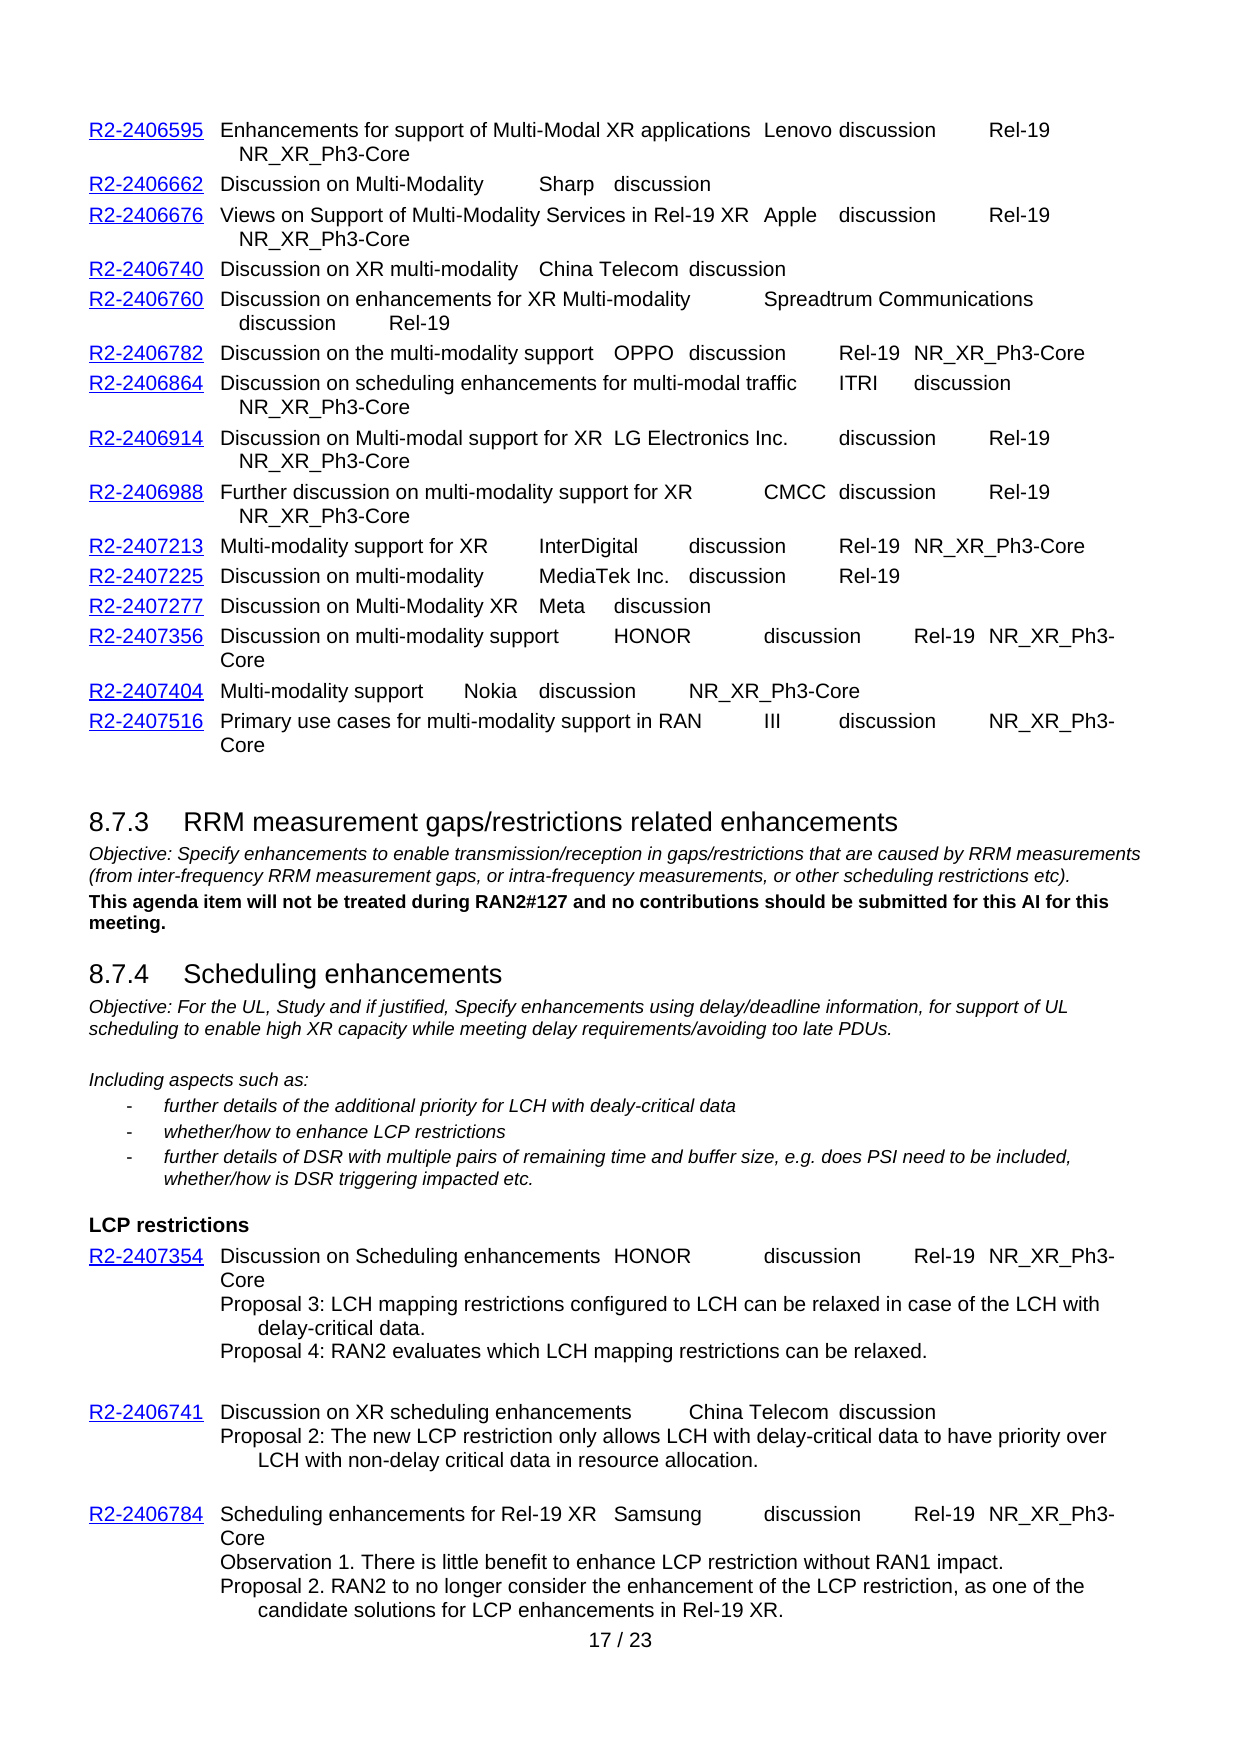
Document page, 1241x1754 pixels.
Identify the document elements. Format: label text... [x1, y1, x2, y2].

text Proposal 4: RAN2 evaluates which LCH mapping restrictions can be relaxed. [220, 1339, 1152, 1363]
text Proposal 3: LCH mapping restrictions configured to LCH can be relaxed in case of the LCH with delay-critical data. [220, 1291, 1152, 1339]
title R2-2407354 Discussion on Scheduling enhancements HONOR discussion Rel-19 NR_XR_Ph3-Core [89, 1243, 1152, 1291]
title R2-2407404 Multi-modality support Nokia discussion NR_XR_Ph3-Core [89, 678, 1152, 702]
title R2-2406784 Scheduling enhancements for Rel-19 XR Samsung discussion Rel-19 NR_XR_Ph3-Core [89, 1502, 1152, 1550]
title R2-2407277 Discussion on Multi-Modality XR Meta discussion [89, 594, 1152, 618]
list whether/how to enhance LCP restrictions [126, 1121, 1152, 1142]
text Objective: For the UL, Study and if justified, Specify enhancements using delay/deadline information, for support of UL scheduling to enable high XR capacity while meeting delay requirements/avoiding too late PDUs. [89, 996, 1152, 1039]
title R2-2406782 Discussion on the multi-modality support OPPO discussion Rel-19 NR_XR_Ph3-Core [89, 341, 1152, 365]
title R2-2407516 Primary use cases for multi-modality support in RAN III discussion NR_XR_Ph3-Core [89, 709, 1152, 757]
list further details of DSR with multiple pairs of remaining time and buffer size, e.g. does PSI need to be included, whether/how is DSR triggering impacted etc. [126, 1146, 1152, 1189]
text Objective: Specify enhancements to enable transmission/reception in gaps/restrictions that are caused by RRM measurements (from inter-frequency RRM measurement gaps, or intra-frequency measurements, or other scheduling restrictions etc). [89, 843, 1152, 886]
text LCP restrictions [89, 1213, 1152, 1237]
title R2-2406662 Discussion on Multi-Modality Sharp discussion [89, 172, 1152, 196]
title R2-2406864 Discussion on scheduling enhancements for multi-modal traffic ITRI discussion NR_XR_Ph3-Core [89, 371, 1152, 419]
title R2-2406914 Discussion on Multi-modal support for XR LG Electronics Inc. discussion Rel-19 NR_XR_Ph3-Core [89, 425, 1152, 473]
subtitle 8.7.3 RRM measurement gaps/restrictions related enhancements [89, 806, 1152, 837]
title R2-2406595 Enhancements for support of Multi-Modal XR applications Lenovo discussion Rel-19 NR_XR_Ph3-Core [89, 118, 1152, 166]
list further details of the additional priority for LCH with dealy-critical data [126, 1095, 1152, 1116]
title R2-2407213 Multi-modality support for XR InterDigital discussion Rel-19 NR_XR_Ph3-Core [89, 534, 1152, 558]
text Proposal 2. RAN2 to no longer consider the enhancement of the LCP restriction, as one of the candidate solutions for LCP enhancements in Rel-19 XR. [220, 1574, 1152, 1622]
text Observation 1. There is little benefit to enhance LCP restriction without RAN1 impact. [220, 1550, 1152, 1574]
text This agenda item will not be treated during RAN2#127 and no contributions should be submitted for this AI for this meeting. [89, 890, 1152, 933]
title R2-2407356 Discussion on multi-modality support HONOR discussion Rel-19 NR_XR_Ph3-Core [89, 624, 1152, 672]
title R2-2406740 Discussion on XR multi-modality China Telecom discussion [89, 257, 1152, 281]
text Including aspects such as: [89, 1069, 1152, 1091]
text Proposal 2: The new LCP restriction only allows LCH with delay-critical data to have priority over LCH with non-delay critical data in resource allocation. [220, 1424, 1152, 1472]
title R2-2406741 Discussion on XR scheduling enhancements China Telecom discussion [89, 1400, 1152, 1424]
title R2-2406760 Discussion on enhancements for XR Multi-modality Spreadtrum Communications discussion Rel-19 [89, 287, 1152, 335]
title R2-2406676 Views on Support of Multi-Modality Services in Rel-19 XR Apple discussion Rel-19 NR_XR_Ph3-Core [89, 202, 1152, 250]
title R2-2407225 Discussion on multi-modality MediaTek Inc. discussion Rel-19 [89, 564, 1152, 588]
title R2-2406988 Further discussion on multi-modality support for XR CMCC discussion Rel-19 NR_XR_Ph3-Core [89, 479, 1152, 527]
subtitle 8.7.4 Scheduling enhancements [89, 958, 1152, 990]
